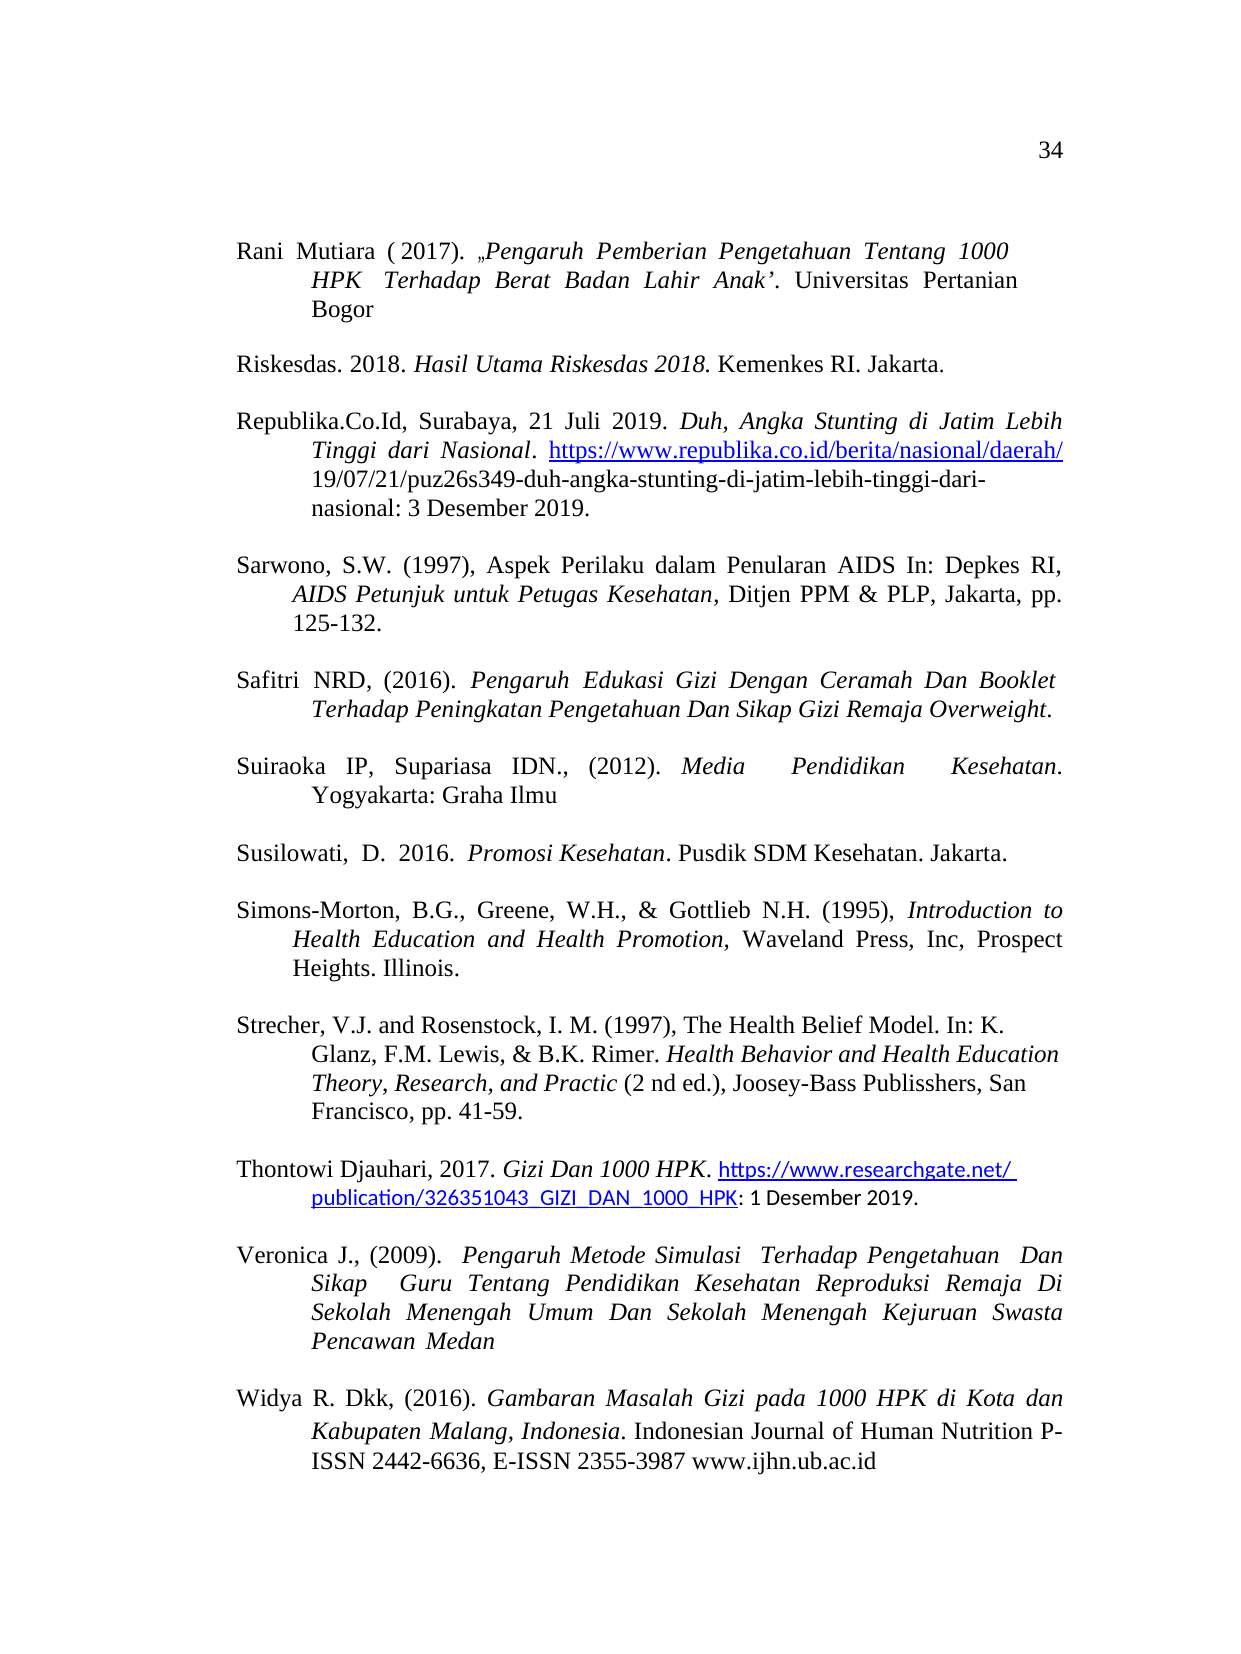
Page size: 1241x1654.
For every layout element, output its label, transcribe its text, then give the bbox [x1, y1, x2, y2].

text Rani Mutiara (2017). „Pengaruh Pemberian Pengetahuan Tentang 1000 HPK Terhadap Berat Badan Lahir Anak’. Universitas Pertanian Bogor [236, 236, 1063, 322]
text Riskesdas. 2018. Hasil Utama Riskesdas 2018. Kemenkes RI. Jakarta. [236, 349, 1063, 378]
text Thontowi Djauhari, 2017. Gizi Dan 1000 HPK. https://www.researchgate.net/ publication/326351043_GIZI_DAN_1000_HPK: 1 Desember 2019. [236, 1154, 1063, 1211]
text Widya R. Dkk, (2016). Gambaran Masalah Gizi pada 1000 HPK di Kota dan Kabupaten Malang, Indonesia. Indonesian Journal of Human Nutrition P-ISSN 2442-6636, E-ISSN 2355-3987 www.ijhn.ub.ac.id [236, 1383, 1063, 1474]
text Susilowati, D. 2016. Promosi Kesehatan. Pusdik SDM Kesehatan. Jakarta. [236, 838, 1063, 866]
text Simons-Morton, B.G., Greene, W.H., & Gottlieb N.H. (1995), Introduction to Health Education and Health Promotion, Waveland Press, Inc, Prospect Heights. Illinois. [236, 895, 1063, 981]
text Suiraoka IP, Supariasa IDN., (2012). Media Pendidikan Kesehatan. Yogyakarta: Graha Ilmu [236, 751, 1063, 809]
text Republika.Co.Id, Surabaya, 21 Juli 2019. Duh, Angka Stunting di Jatim Lebih Tinggi dari Nasional. https://www.republika.co.id/berita/nasional/daerah/ 19/07/21/puz26s349-duh-angka-stunting-di-jatim-lebih-tinggi-dari-nasional: 3 Desember 2019. [236, 406, 1063, 521]
text Safitri NRD, (2016). Pengaruh Edukasi Gizi Dengan Ceramah Dan Booklet Terhadap Peningkatan Pengetahuan Dan Sikap Gizi Remaja Overweight. [236, 665, 1056, 723]
text Sarwono, S.W. (1997), Aspek Perilaku dalam Penularan AIDS In: Depkes RI, AIDS Petunjuk untuk Petugas Kesehatan, Ditjen PPM & PLP, Jakarta, pp. 125-132. [236, 550, 1063, 636]
text Veronica J., (2009). Pengaruh Metode Simulasi Terhadap Pengetahuan Dan Sikap Guru Tentang Pendidikan Kesehatan Reproduksi Remaja Di Sekolah Menengah Umum Dan Sekolah Menengah Kejuruan Swasta Pencawan Medan [236, 1240, 1063, 1355]
text Strecher, V.J. and Rosenstock, I. M. (1997), The Health Belief Model. In: K. Glanz, F.M. Lewis, & B.K. Rimer. Health Behavior and Health Education Theory, Research, and Practic (2 nd ed.), Joosey-Bass Publisshers, San Francisco, pp. 41-59. [236, 1010, 1063, 1125]
